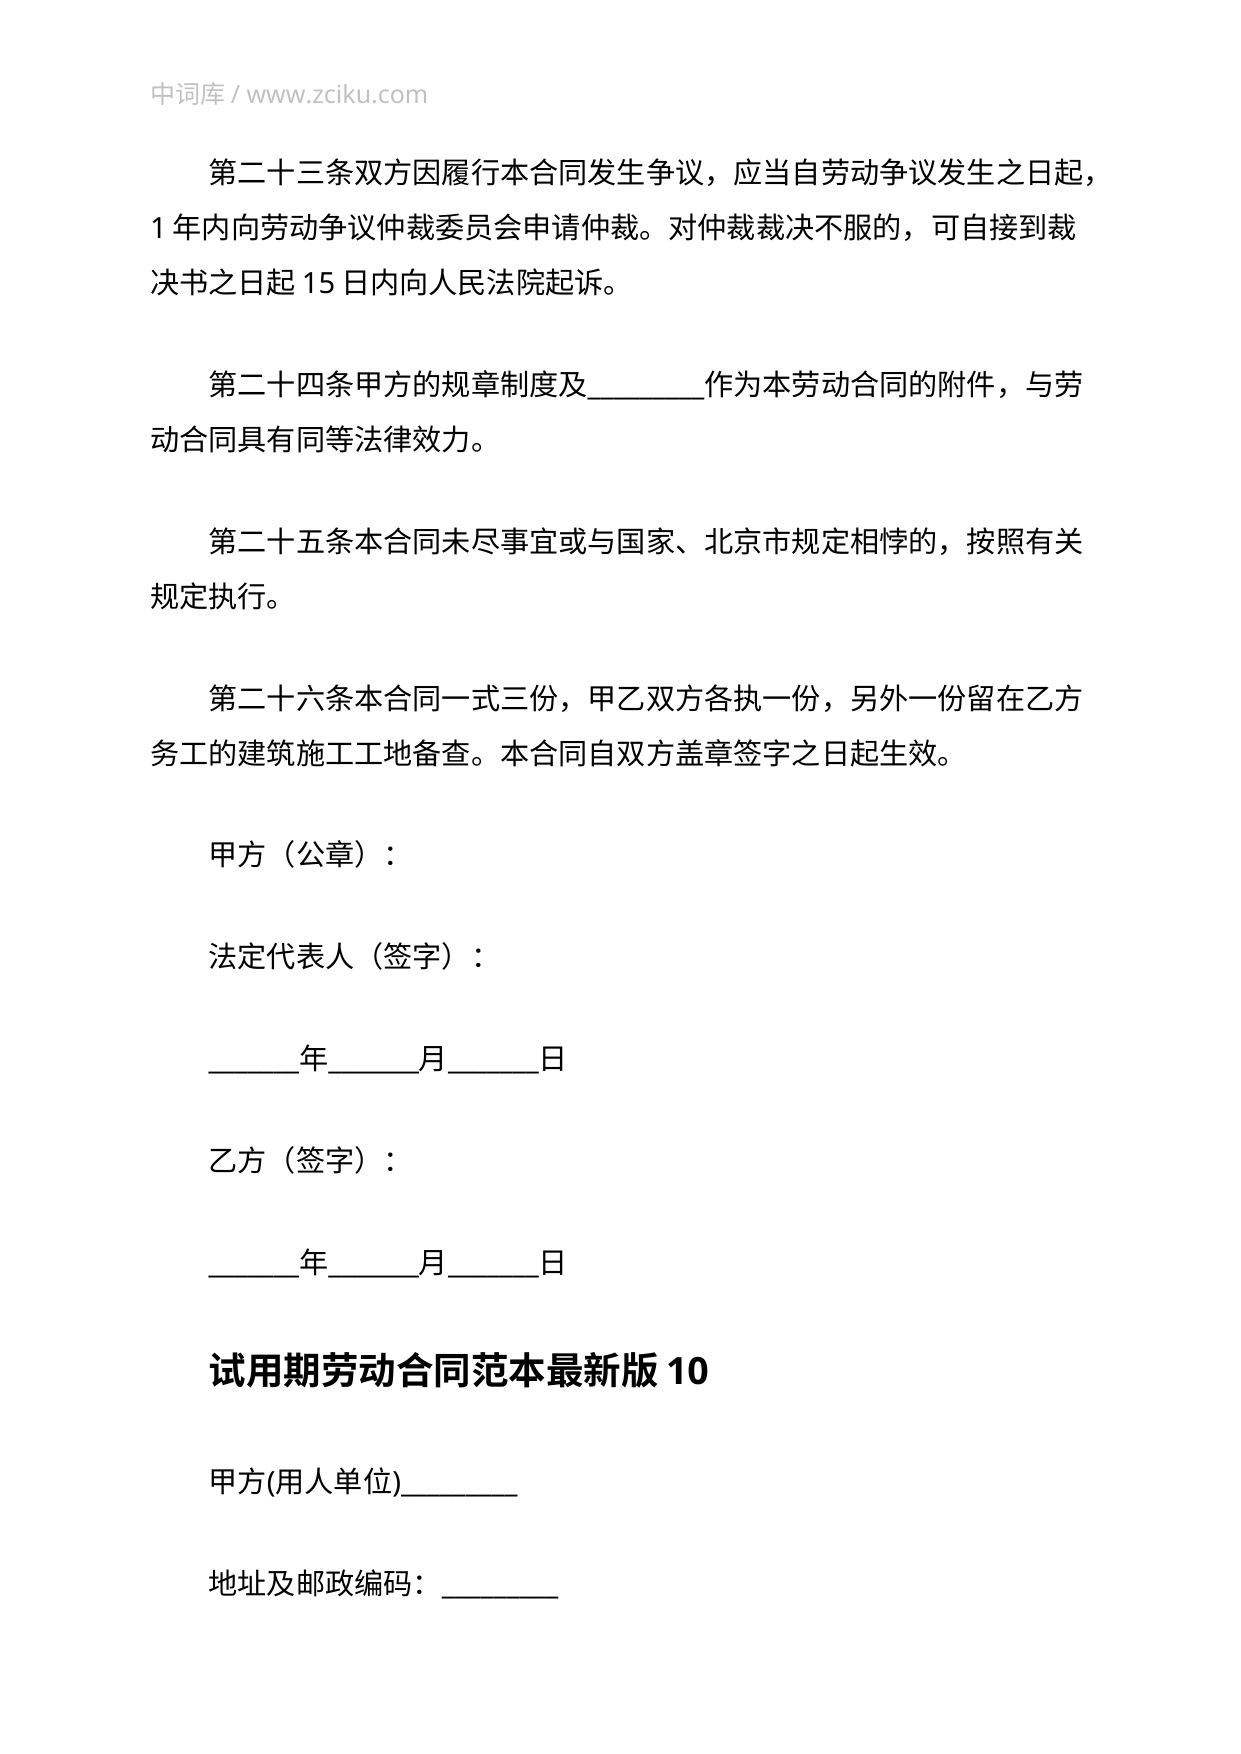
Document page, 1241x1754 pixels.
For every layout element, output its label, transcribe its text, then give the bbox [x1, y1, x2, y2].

text 第二十六条本合同一式三份，甲乙双方各执一份，另外一份留在乙方务工的建筑施工工地备查。本合同自双方盖章签字之日起生效。 [150, 675, 1090, 772]
text 乙方（签字）： [150, 1137, 1090, 1180]
text 地址及邮政编码：_________ [150, 1561, 1090, 1603]
text 试用期劳动合同范本最新版10 [150, 1341, 1090, 1396]
text 第二十四条甲方的规章制度及_________作为本劳动合同的附件，与劳动合同具有同等法律效力。 [150, 362, 1090, 459]
text 第二十五条本合同未尽事宜或与国家、北京市规定相悖的，按照有关规定执行。 [150, 519, 1090, 616]
text 甲方（公章）： [150, 832, 1090, 874]
text 第二十三条双方因履行本合同发生争议，应当自劳动争议发生之日起，1年内向劳动争议仲裁委员会申请仲裁。对仲裁裁决不服的，可自接到裁决书之日起15日内向人民法院起诉。 [150, 150, 1090, 302]
text 法定代表人（签字）： [150, 934, 1090, 976]
text 甲方(用人单位)_________ [150, 1459, 1090, 1501]
text _______年_______月_______日 [150, 1036, 1090, 1078]
text _______年_______月_______日 [150, 1239, 1090, 1282]
